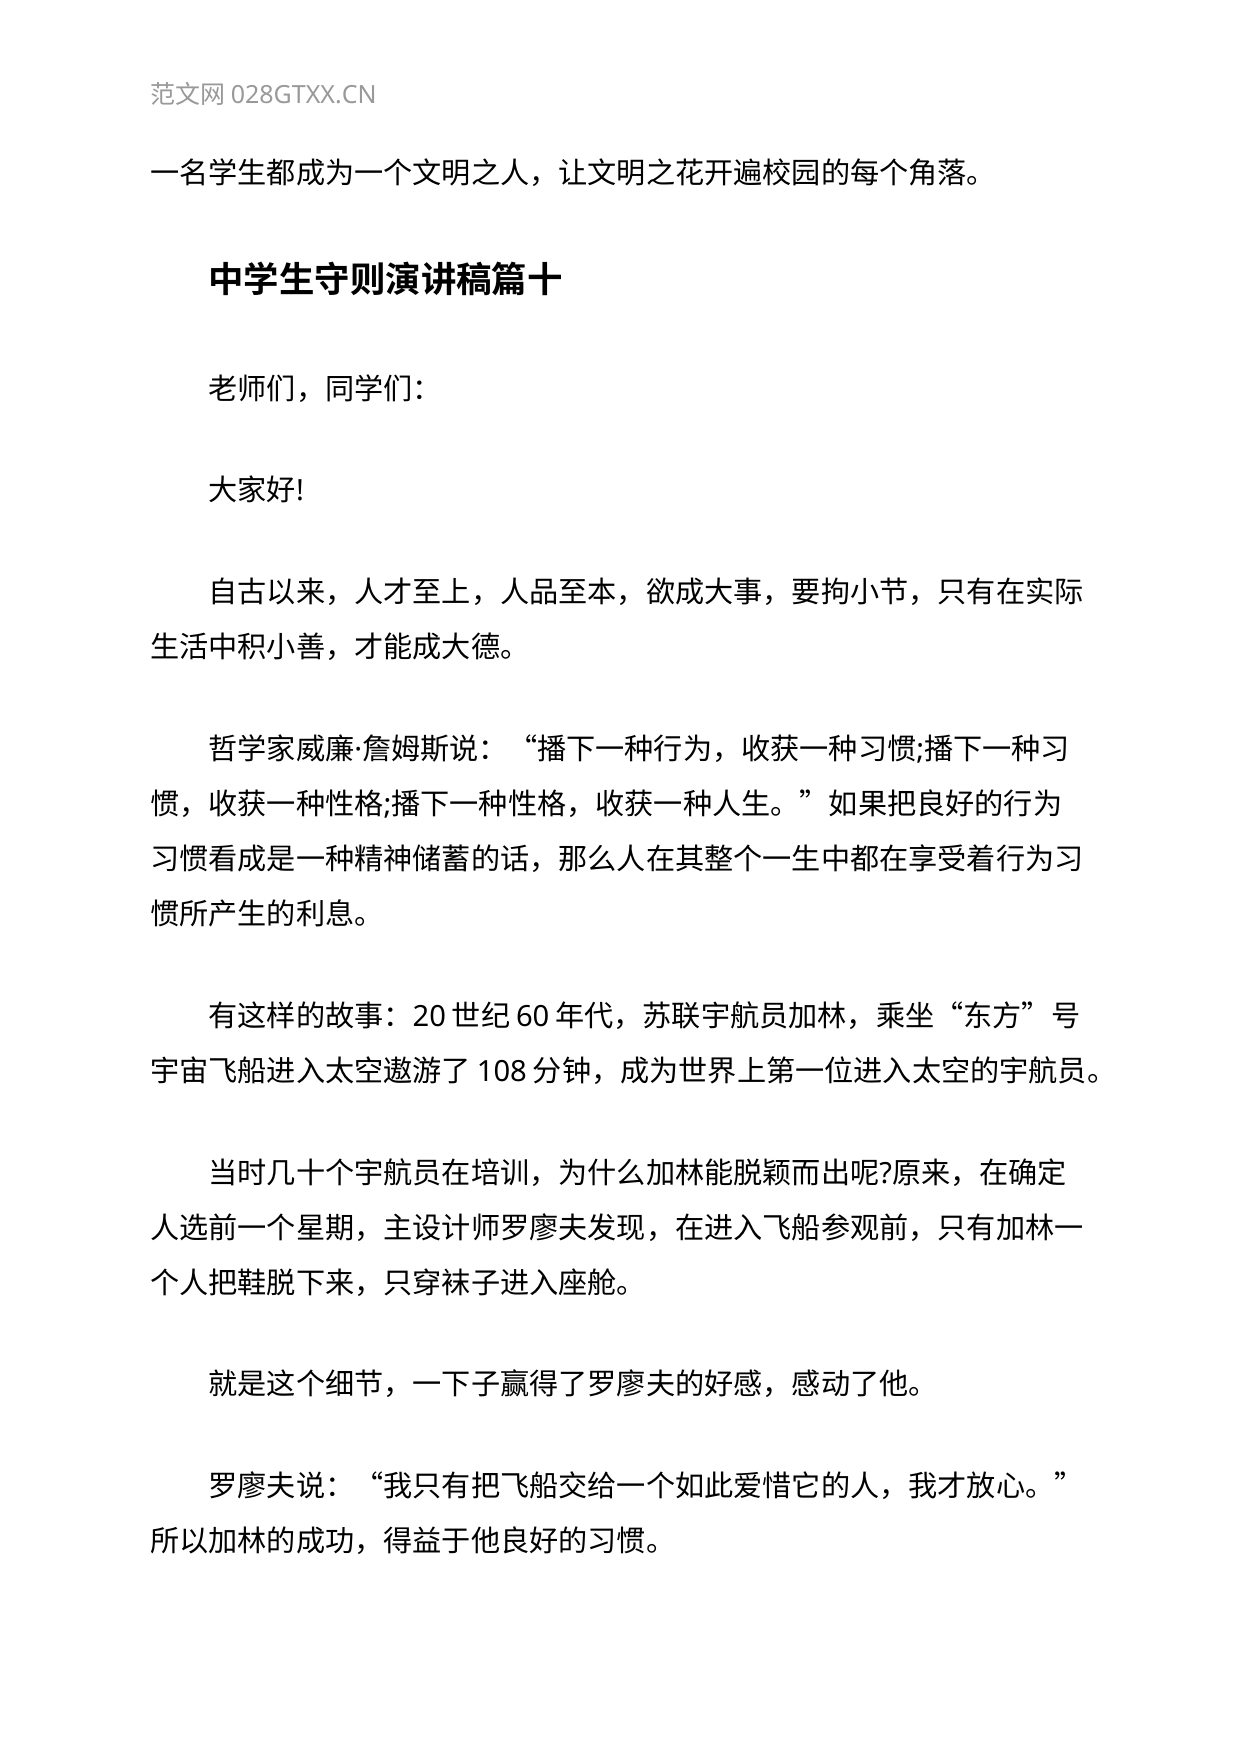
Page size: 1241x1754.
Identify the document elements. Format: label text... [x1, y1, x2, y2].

text 就是这个细节，一下子赢得了罗廖夫的好感，感动了他。 [150, 1361, 1090, 1403]
text 大家好! [150, 467, 1090, 509]
text 有这样的故事：20世纪60年代，苏联宇航员加林，乘坐“东方”号宇宙飞船进入太空遨游了108分钟，成为世界上第一位进入太空的宇航员。 [150, 992, 1090, 1090]
text 当时几十个宇航员在培训，为什么加林能脱颖而出呢?原来，在确定人选前一个星期，主设计师罗廖夫发现，在进入飞船参观前，只有加林一个人把鞋脱下来，只穿袜子进入座舱。 [150, 1149, 1090, 1301]
text 罗廖夫说：“我只有把飞船交给一个如此爱惜它的人，我才放心。”所以加林的成功，得益于他良好的习惯。 [150, 1463, 1090, 1560]
text 老师们，同学们： [150, 365, 1090, 407]
text 哲学家威廉·詹姆斯说：“播下一种行为，收获一种习惯;播下一种习惯，收获一种性格;播下一种性格，收获一种人生。”如果把良好的行为习惯看成是一种精神储蓄的话，那么人在其整个一生中都在享受着行为习惯所产生的利息。 [150, 726, 1090, 933]
text 中学生守则演讲稿篇十 [150, 252, 1090, 303]
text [150, 150, 1090, 192]
text 自古以来，人才至上，人品至本，欲成大事，要拘小节，只有在实际生活中积小善，才能成大德。 [150, 569, 1090, 666]
